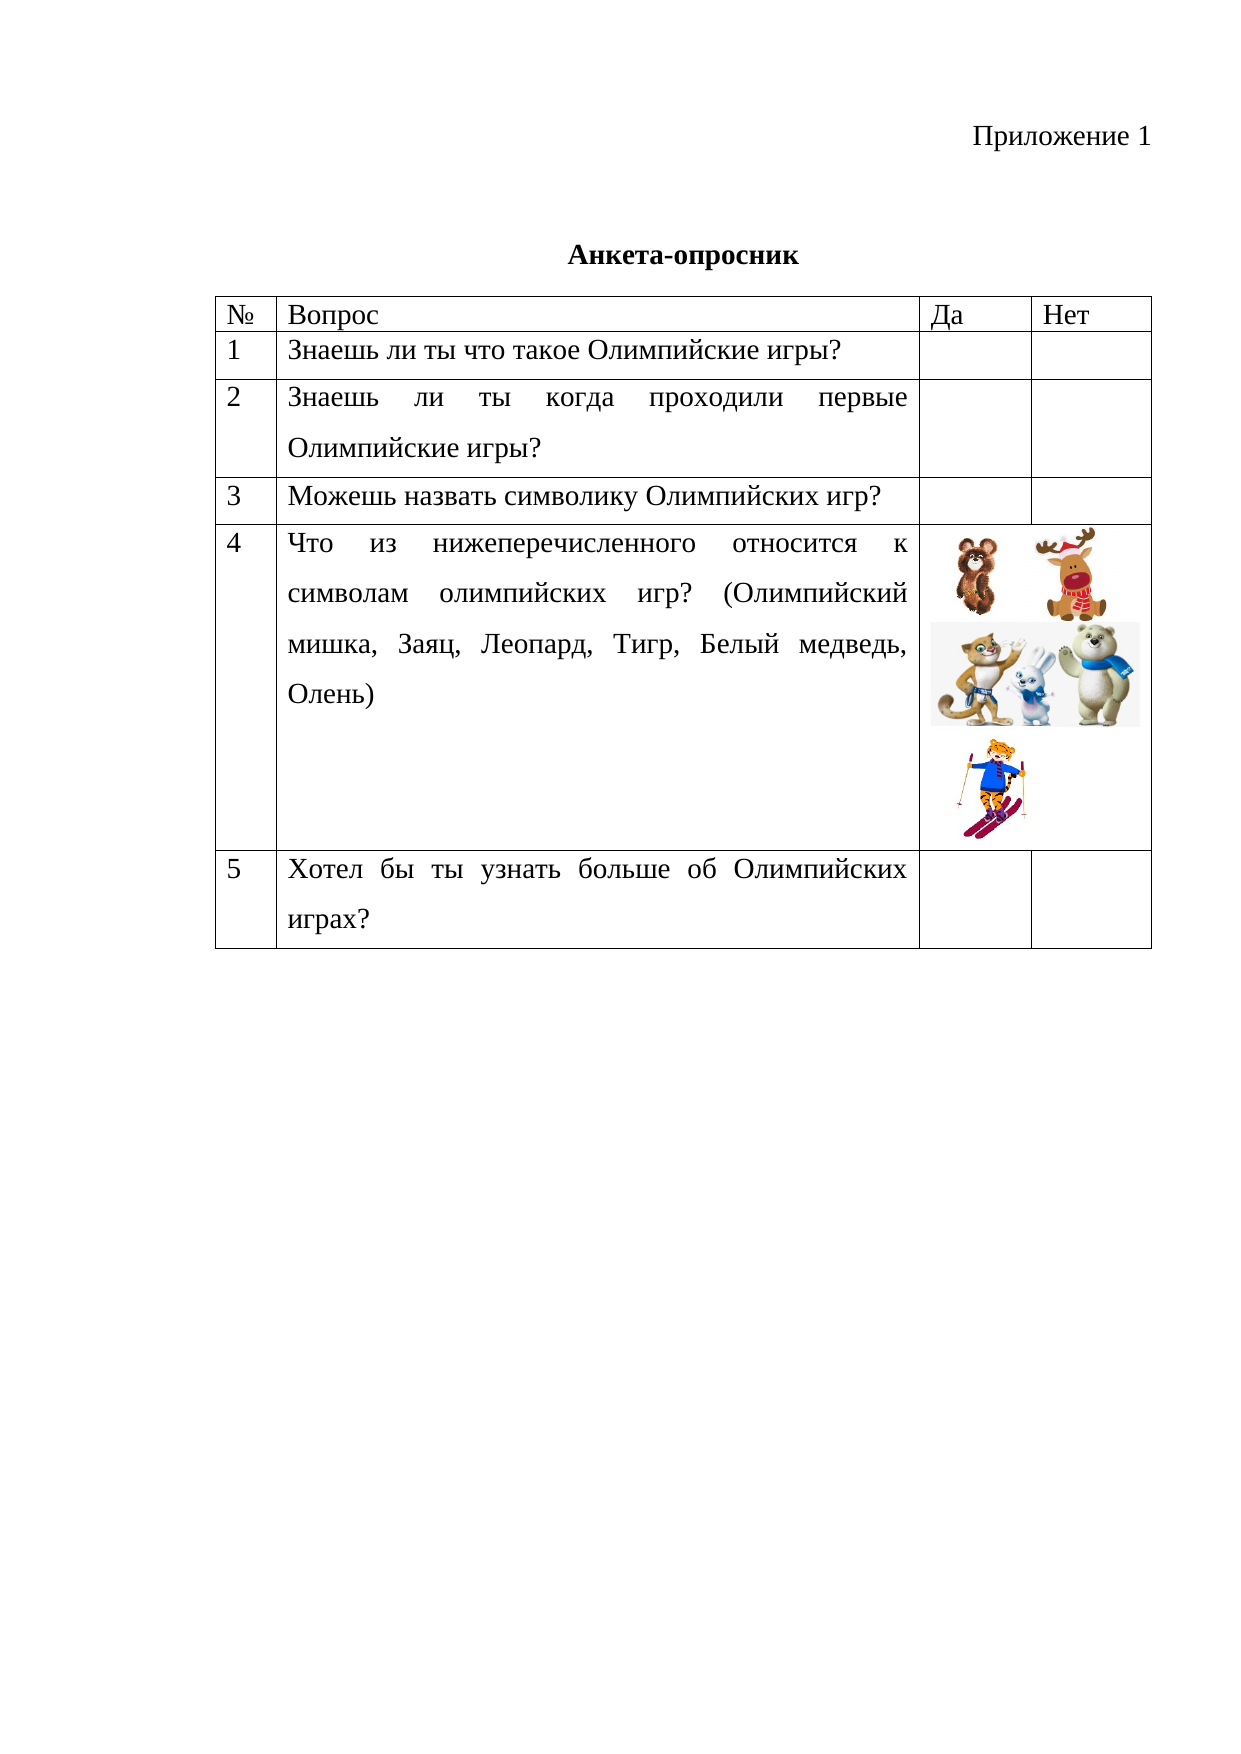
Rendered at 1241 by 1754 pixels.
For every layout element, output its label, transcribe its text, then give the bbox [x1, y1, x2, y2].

text Анкета-опросник [215, 237, 1152, 270]
table_cell [920, 332, 1031, 378]
table_header Нет [1032, 297, 1151, 331]
table_cell Хотел бы ты узнать больше об Олимпийских играх? [277, 851, 919, 948]
table_header Да [920, 297, 1031, 331]
table_cell [920, 851, 1031, 948]
table_header Вопрос [277, 297, 919, 331]
table_cell [1032, 332, 1151, 378]
table_cell [1032, 380, 1151, 477]
table_cell [1032, 851, 1151, 948]
table_cell [1054, 525, 1151, 850]
table_cell 4 [216, 525, 276, 850]
table_cell [920, 478, 1031, 524]
table_cell Что из нижеперечисленного относится к символам олимпийских игр? (Олимпийский мишка, Заяц, Леопард, Тигр, Белый медведь, Олень) [277, 525, 919, 850]
table_cell Знаешь ли ты что такое Олимпийские игры? [277, 332, 919, 378]
table_cell 5 [216, 851, 276, 948]
picture [930, 525, 1140, 850]
table_cell [1032, 478, 1151, 524]
table_cell Можешь назвать символику Олимпийских игр? [277, 478, 919, 524]
table_cell 3 [216, 478, 276, 524]
text Приложение 1 [215, 118, 1152, 152]
table_cell [920, 525, 1022, 850]
table_cell Знаешь ли ты когда проходили первые Олимпийские игры? [277, 380, 919, 477]
table_header № [216, 297, 276, 331]
table_cell 2 [216, 380, 276, 477]
table_cell 1 [216, 332, 276, 378]
table_cell [920, 380, 1031, 477]
